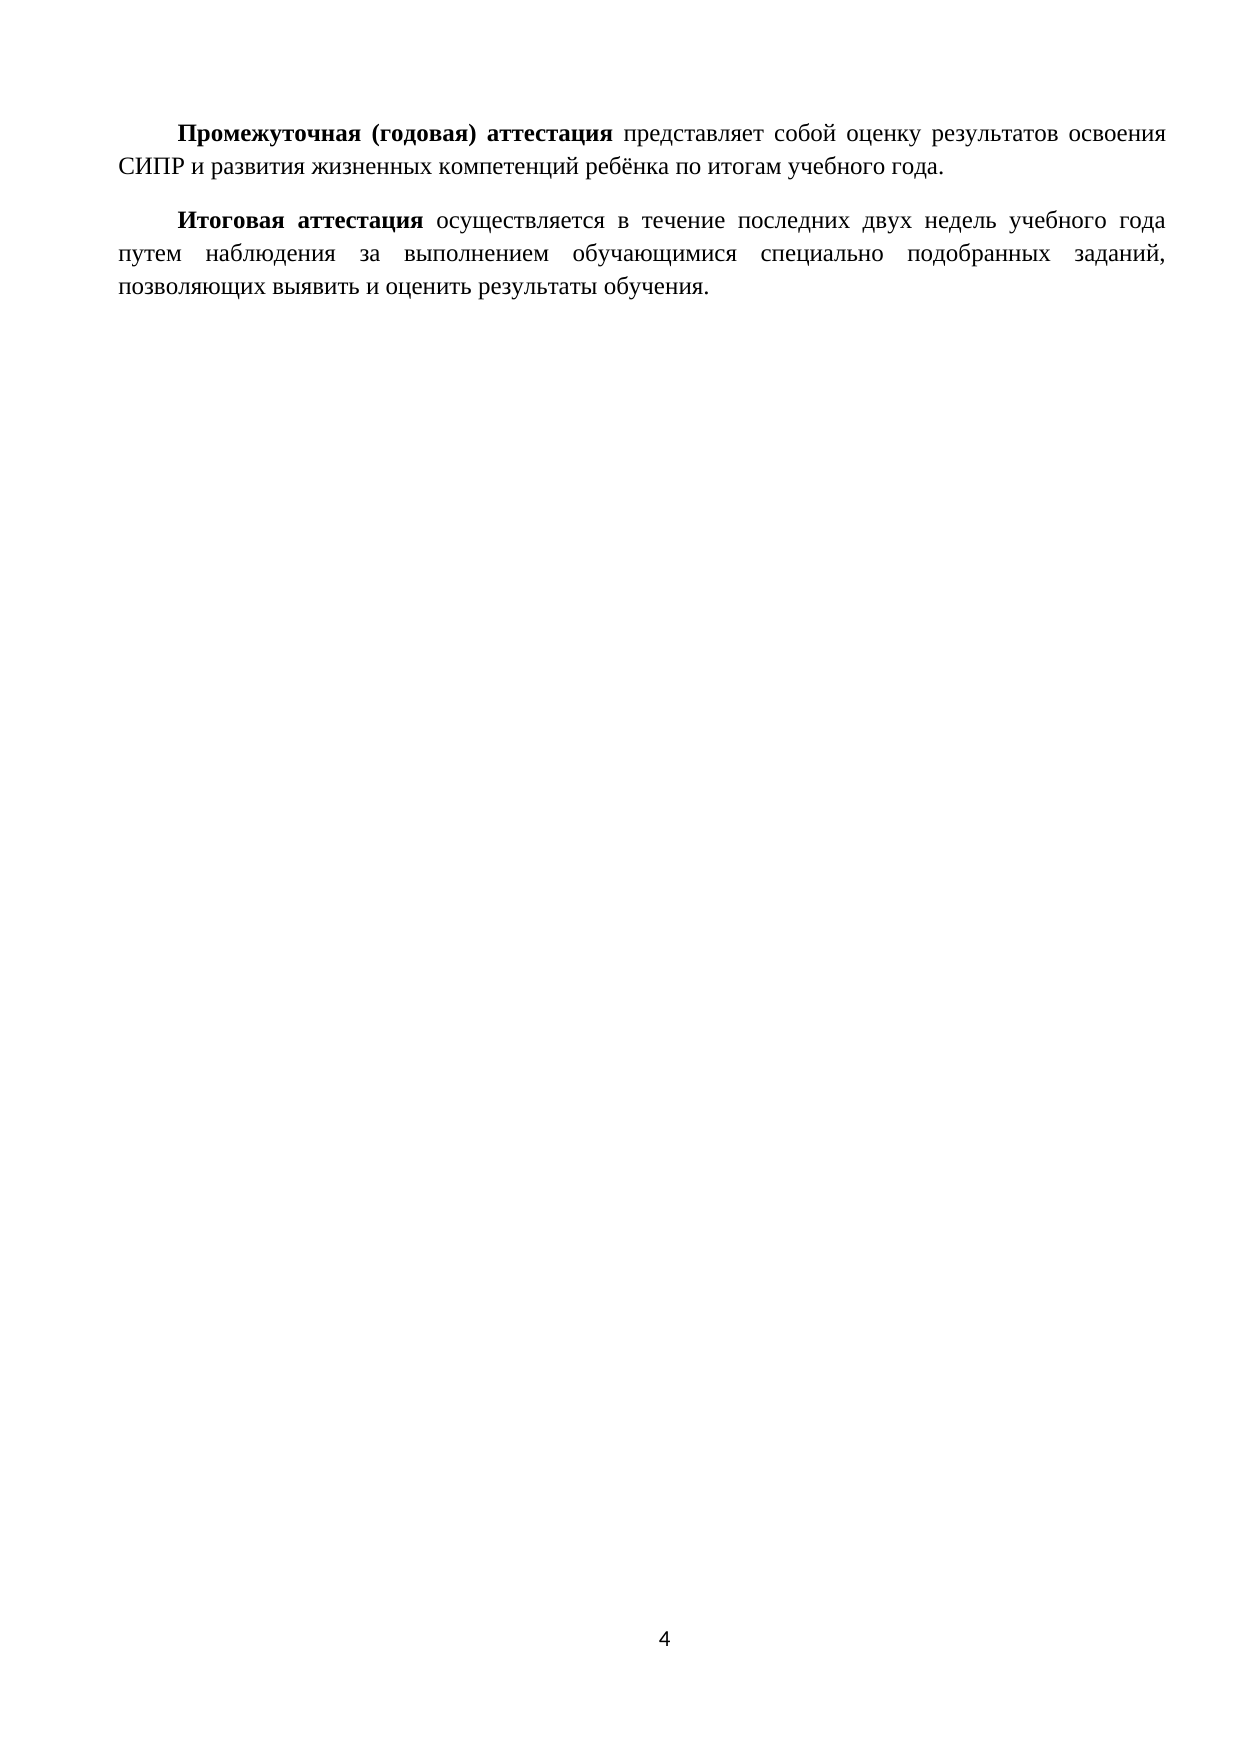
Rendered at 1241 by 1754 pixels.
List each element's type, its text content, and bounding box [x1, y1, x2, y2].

text Итоговая аттестация осуществляется в течение последних двух недель учебного года путем наблюдения за выполнением обучающимися специально подобранных заданий, позволяющих выявить и оценить результаты обучения. [118, 205, 1167, 300]
text Промежуточная (годовая) аттестация представляет собой оценку результатов освоения СИПР и развития жизненных компетенций ребёнка по итогам учебного года. [118, 118, 1167, 180]
